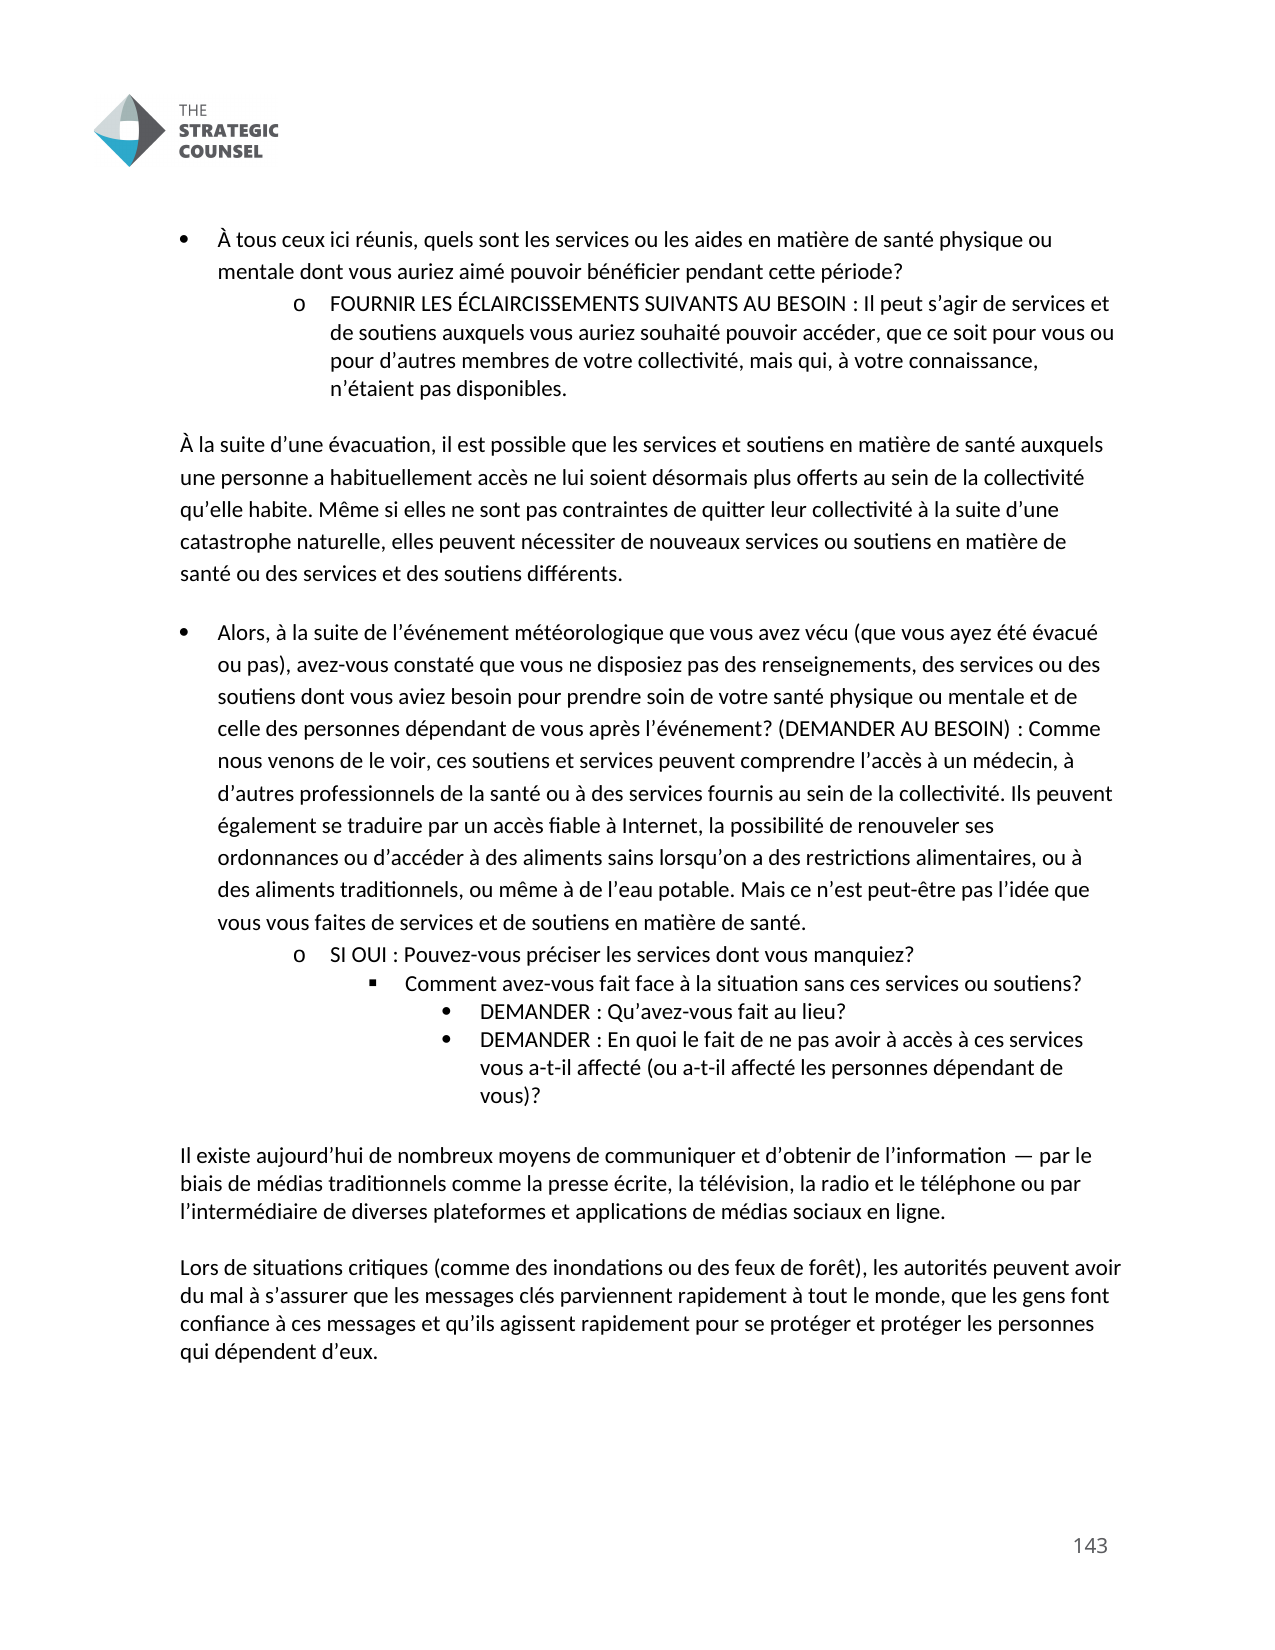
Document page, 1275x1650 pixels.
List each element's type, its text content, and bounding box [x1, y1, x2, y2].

list DEMANDER : Qu’avez-vous fait au lieu? [442, 997, 1125, 1025]
list Alors, à la suite de l’événement météorologique que vous avez vécu (que vous ayez été évacué ou pas), avez-vous constaté que vous ne disposiez pas des renseignements, des services ou des soutiens dont vous aviez besoin pour prendre soin de votre santé physique ou mentale et de celle des personnes dépendant de vous après l’événement? (DEMANDER AU BESOIN) : Comme nous venons de le voir, ces soutiens et services peuvent comprendre l’accès à un médecin, à d’autres professionnels de la santé ou à des services fournis au sein de la collectivité. Ils peuvent également se traduire par un accès fiable à Internet, la possibilité de renouveler ses ordonnances ou d’accéder à des aliments sains lorsqu’on a des restrictions alimentaires, ou à des aliments traditionnels, ou même à de l’eau potable. Mais ce n’est peut-être pas l’idée que vous vous faites de services et de soutiens en matière de santé. [180, 618, 1119, 936]
list FOURNIR LES ÉCLAIRCISSEMENTS SUIVANTS AU BESOIN : Il peut s’agir de services et de soutiens auxquels vous auriez souhaité pouvoir accéder, que ce soit pour vous ou pour d’autres membres de votre collectivité, mais qui, à votre connaissance, n’étaient pas disponibles. [292, 289, 1125, 403]
picture [93, 94, 279, 167]
text À la suite d’une évacuation, il est possible que les services et soutiens en matière de santé auxquels une personne a habituellement accès ne lui soient désormais plus offerts au sein de la collectivité qu’elle habite. Même si elles ne sont pas contraintes de quitter leur collectivité à la suite d’une catastrophe naturelle, elles peuvent nécessiter de nouveaux services ou soutiens en matière de santé ou des services et des soutiens différents. [180, 431, 1119, 587]
list À tous ceux ici réunis, quels sont les services ou les aides en matière de santé physique ou mentale dont vous auriez aimé pouvoir bénéficier pendant cette période? [180, 225, 1119, 285]
list Comment avez-vous fait face à la situation sans ces services ou soutiens? [367, 969, 1125, 997]
text Il existe aujourd’hui de nombreux moyens de communiquer et d’obtenir de l’information — par le biais de médias traditionnels comme la presse écrite, la télévision, la radio et le téléphone ou par l’intermédiaire de diverses plateformes et applications de médias sociaux en ligne. Lors de situations critiques (comme des inondations ou des feux de forêt), les autorités peuvent avoir du mal à s’assurer que les messages clés parviennent rapidement à tout le monde, que les gens font confiance à ces messages et qu’ils agissent rapidement pour se protéger et protéger les personnes qui dépendent d’eux. [180, 1141, 1125, 1365]
list SI OUI : Pouvez-vous préciser les services dont vous manquiez? [292, 940, 1125, 969]
list DEMANDER : En quoi le fait de ne pas avoir à accès à ces services vous a-t-il affecté (ou a-t-il affecté les personnes dépendant de vous)? [442, 1025, 1125, 1109]
